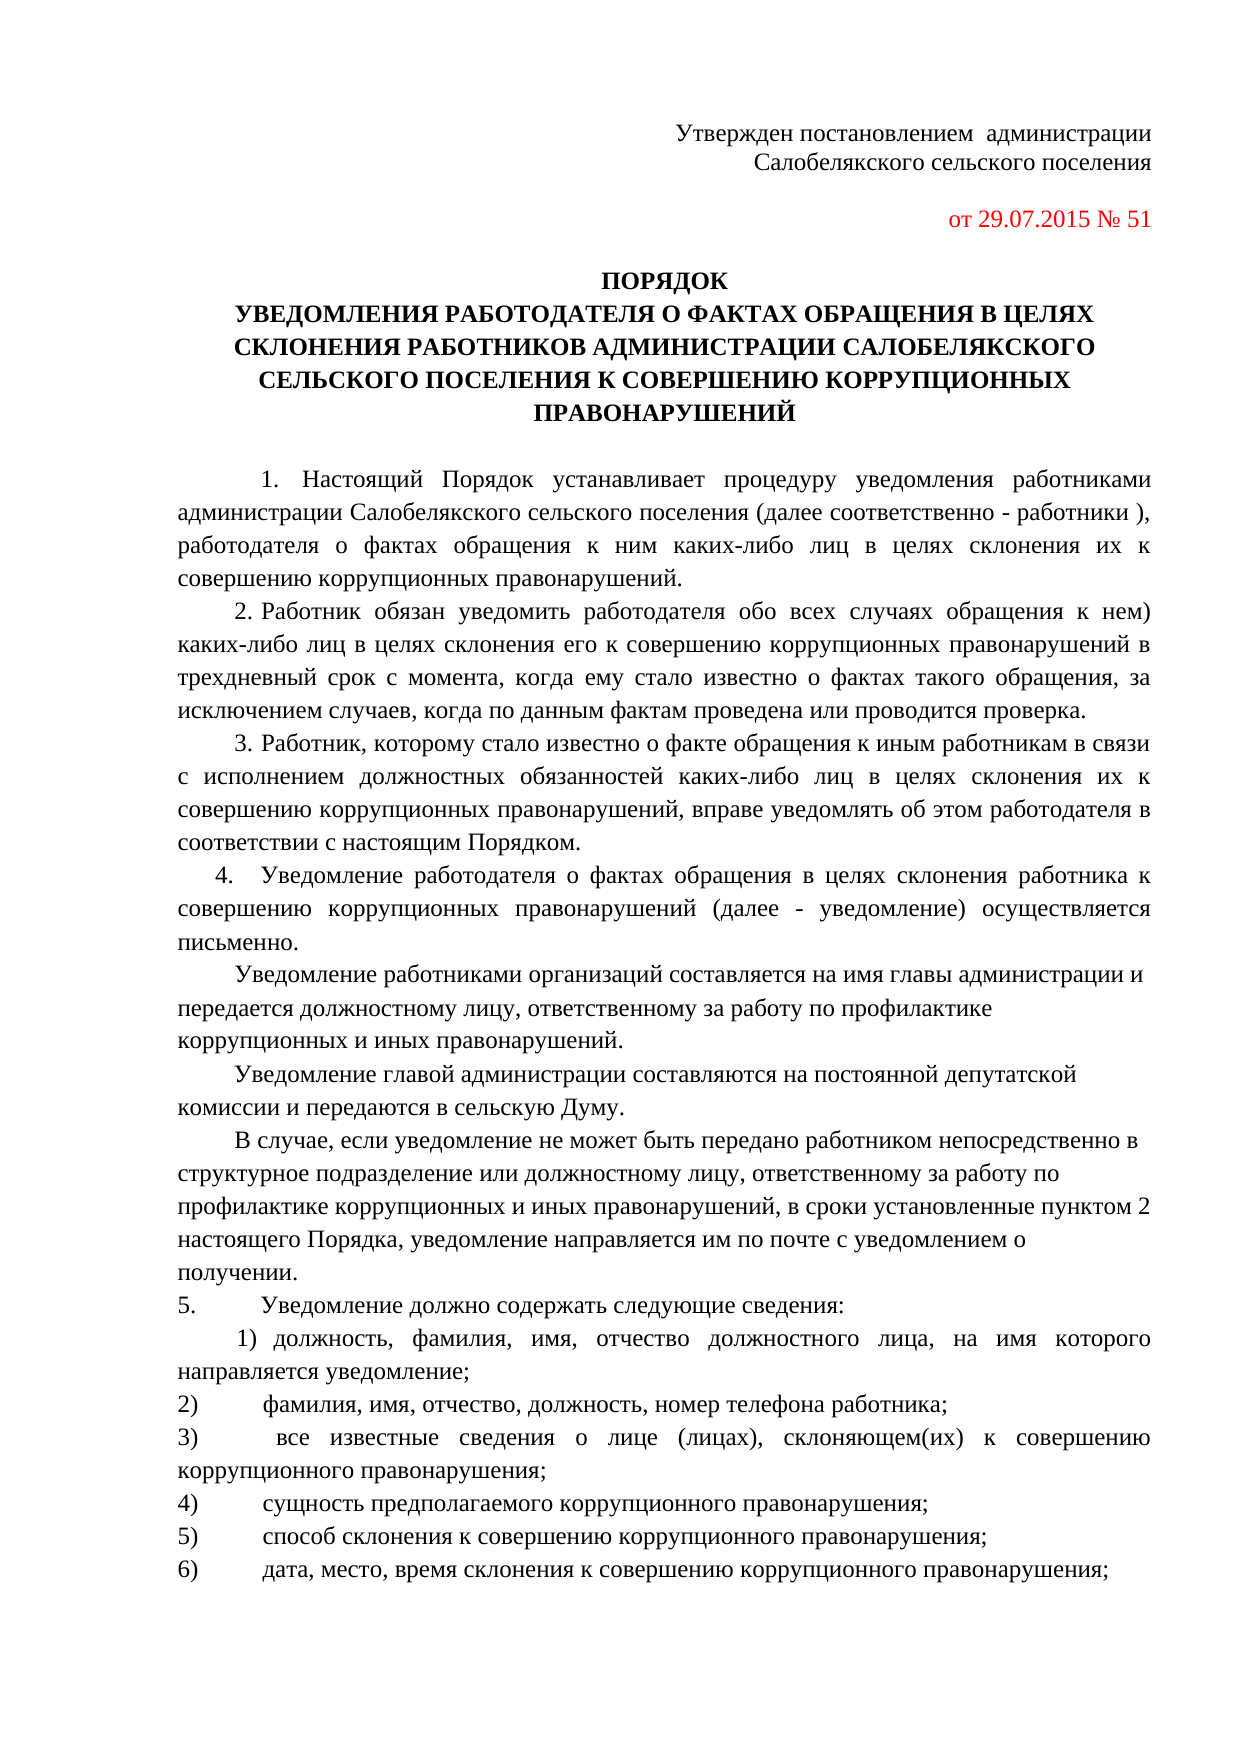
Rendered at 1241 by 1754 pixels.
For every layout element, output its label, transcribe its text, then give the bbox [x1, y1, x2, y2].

text администрации Салобелякского сельского поселения (далее соответственно - работники ), работодателя о фактах обращения к ним каких-либо лиц в целях склонения их к совершению коррупционных правонарушений. [177, 497, 1152, 592]
list дата, место, время склонения к совершению коррупционного правонарушения; [177, 1554, 1152, 1583]
list Работник, которому стало известно о факте обращения к иным работникам в связи с исполнением должностных обязанностей каких-либо лиц в целях склонения их к совершению коррупционных правонарушений, вправе уведомлять об этом работодателя в соответствии с настоящим Порядком. [177, 728, 1152, 856]
text от 29.07.2015 № 51 [177, 204, 1152, 233]
text УВЕДОМЛЕНИЯ РАБОТОДАТЕЛЯ О ФАКТАХ ОБРАЩЕНИЯ В ЦЕЛЯХ [177, 299, 1152, 328]
text СКЛОНЕНИЯ РАБОТНИКОВ АДМИНИСТРАЦИИ САЛОБЕЛЯКСКОГО СЕЛЬСКОГО ПОСЕЛЕНИЯ К СОВЕРШЕНИЮ КОРРУПЦИОННЫХ ПРАВОНАРУШЕНИЙ [177, 332, 1152, 427]
text 1) должность, фамилия, имя, отчество должностного лица, на имя которого направляется уведомление; [177, 1323, 1152, 1384]
text ПОРЯДОК [177, 266, 1152, 295]
text Уведомление работниками организаций составляется на имя главы администрации и передается должностному лицу, ответственному за работу по профилактике коррупционных и иных правонарушений. [177, 959, 1152, 1054]
text Салобелякского сельского поселения [177, 147, 1152, 176]
text 2) фамилия, имя, отчество, должность, номер телефона работника; [177, 1389, 1152, 1418]
text Утвержден постановлением администрации [177, 118, 1152, 147]
text 3) все известные сведения о лице (лицах), склоняющем(их) к совершению коррупционного правонарушения; [177, 1422, 1152, 1484]
list сущность предполагаемого коррупционного правонарушения; [177, 1488, 1152, 1517]
text В случае, если уведомление не может быть передано работником непосредственно в структурное подразделение или должностному лицу, ответственному за работу по профилактике коррупционных и иных правонарушений, в сроки установленные пунктом 2 настоящего Порядка, уведомление направляется им по почте с уведомлением о получении. [177, 1125, 1152, 1286]
text 1. Настоящий Порядок устанавливает процедуру уведомления работниками [177, 464, 1152, 493]
text Уведомление главой администрации составляются на постоянной депутатской комиссии и передаются в сельскую Думу. [177, 1059, 1152, 1120]
list способ склонения к совершению коррупционного правонарушения; [177, 1521, 1152, 1550]
list Работник обязан уведомить работодателя обо всех случаях обращения к нем) каких-либо лиц в целях склонения его к совершению коррупционных правонарушений в трехдневный срок с момента, когда ему стало известно о фактах такого обращения, за исключением случаев, когда по данным фактам проведена или проводится проверка. [177, 596, 1152, 724]
text 4. Уведомление работодателя о фактах обращения в целях склонения работника к совершению коррупционных правонарушений (далее - уведомление) осуществляется письменно. [177, 861, 1152, 955]
text 5. Уведомление должно содержать следующие сведения: [177, 1290, 1152, 1318]
